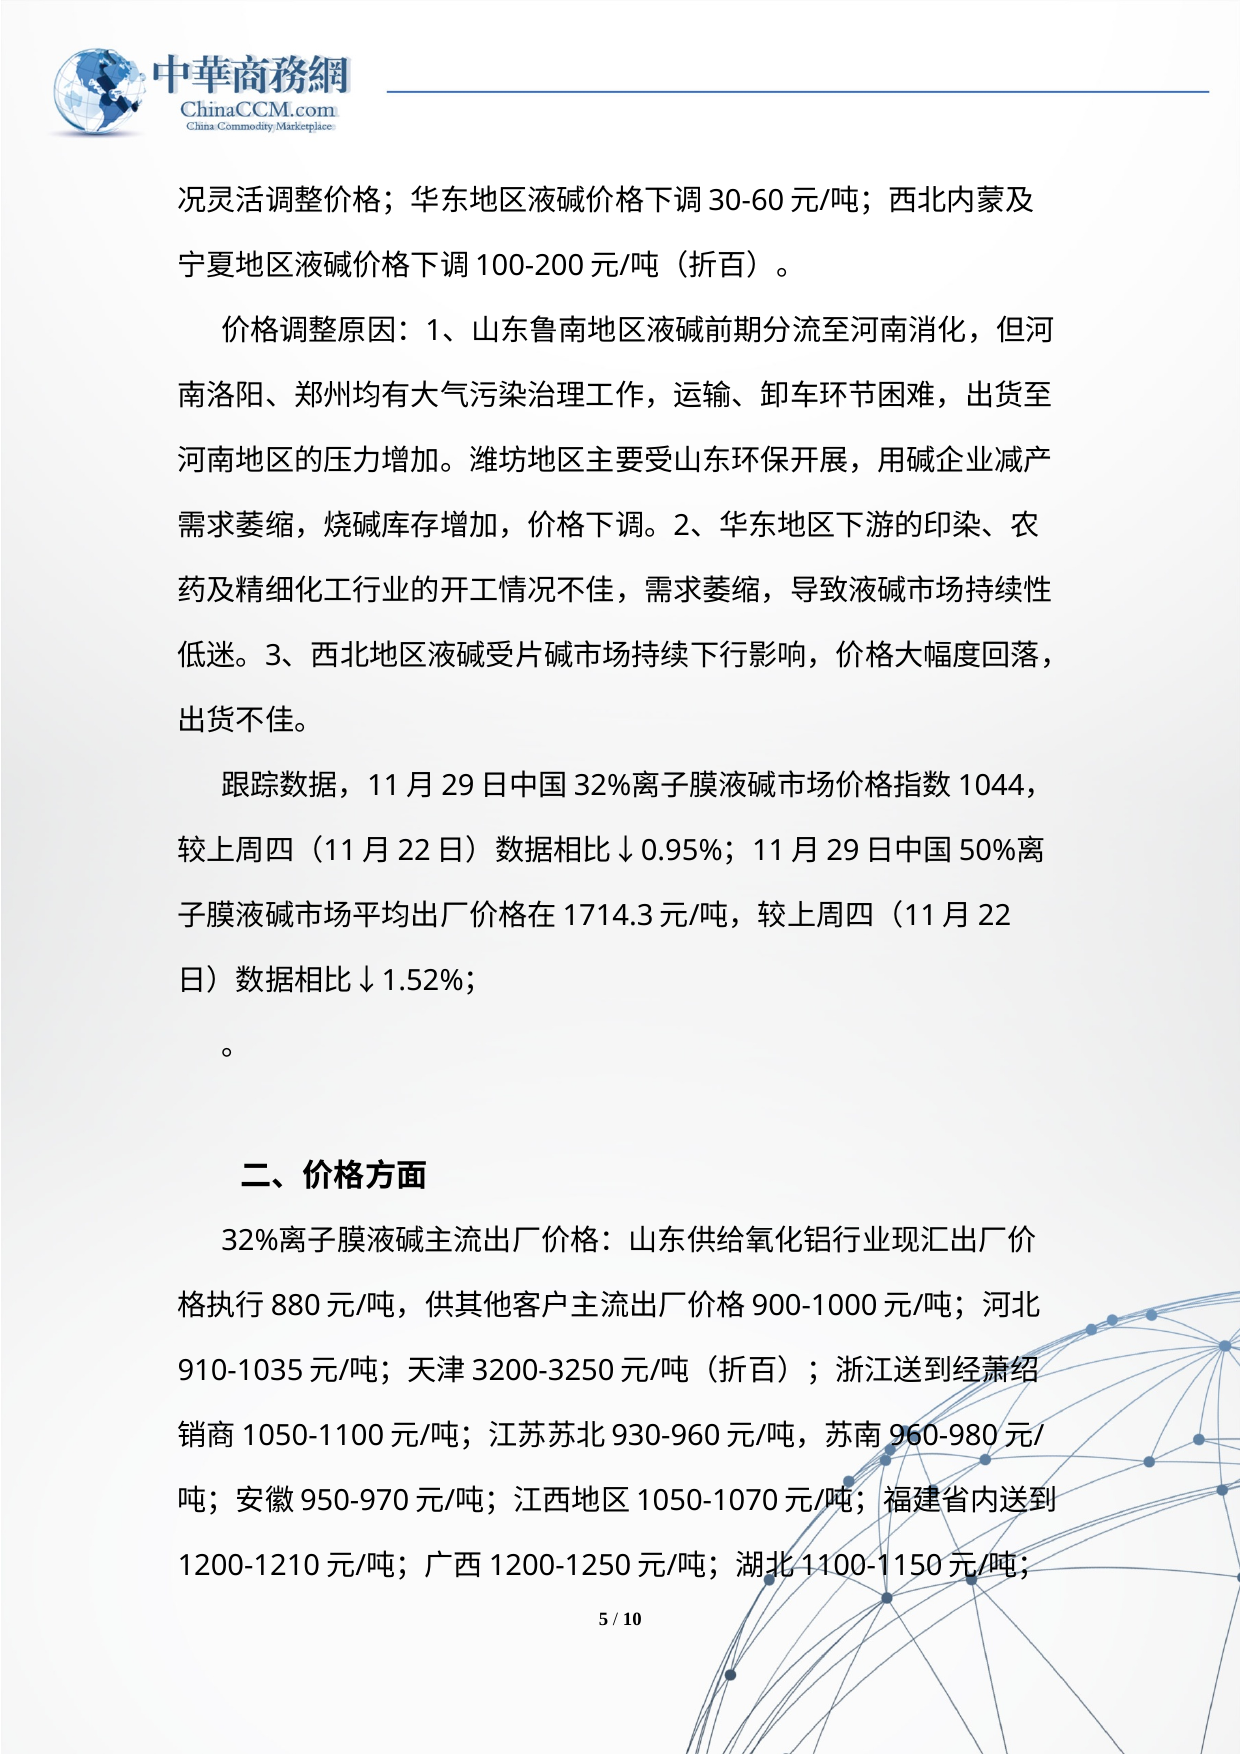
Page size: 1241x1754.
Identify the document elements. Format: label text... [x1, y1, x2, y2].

text 。 [177, 1010, 1063, 1075]
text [177, 1205, 1063, 1595]
text 二、价格方面 [177, 1140, 1063, 1205]
text 价格调整原因：1、山东鲁南地区液碱前期分流至河南消化，但河南洛阳、郑州均有大气污染治理工作，运输、卸车环节困难，出货至河南地区的压力增加。潍坊地区主要受山东环保开展，用碱企业减产需求萎缩，烧碱库存增加，价格下调。2、华东地区下游的印染、农药及精细化工行业的开工情况不佳，需求萎缩，导致液碱市场持续性低迷。3、西北地区液碱受片碱市场持续下行影响，价格大幅度回落，出货不佳。 [177, 295, 1063, 750]
text 跟踪数据，11月29日中国32%离子膜液碱市场价格指数1044，较上周四（11月22日）数据相比↓0.95%；11月29日中国50%离子膜液碱市场平均出厂价格在1714.3元/吨，较上周四（11月22日）数据相比↓1.52%； [177, 750, 1063, 1010]
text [177, 165, 1063, 295]
picture [1, 0, 1240, 1754]
